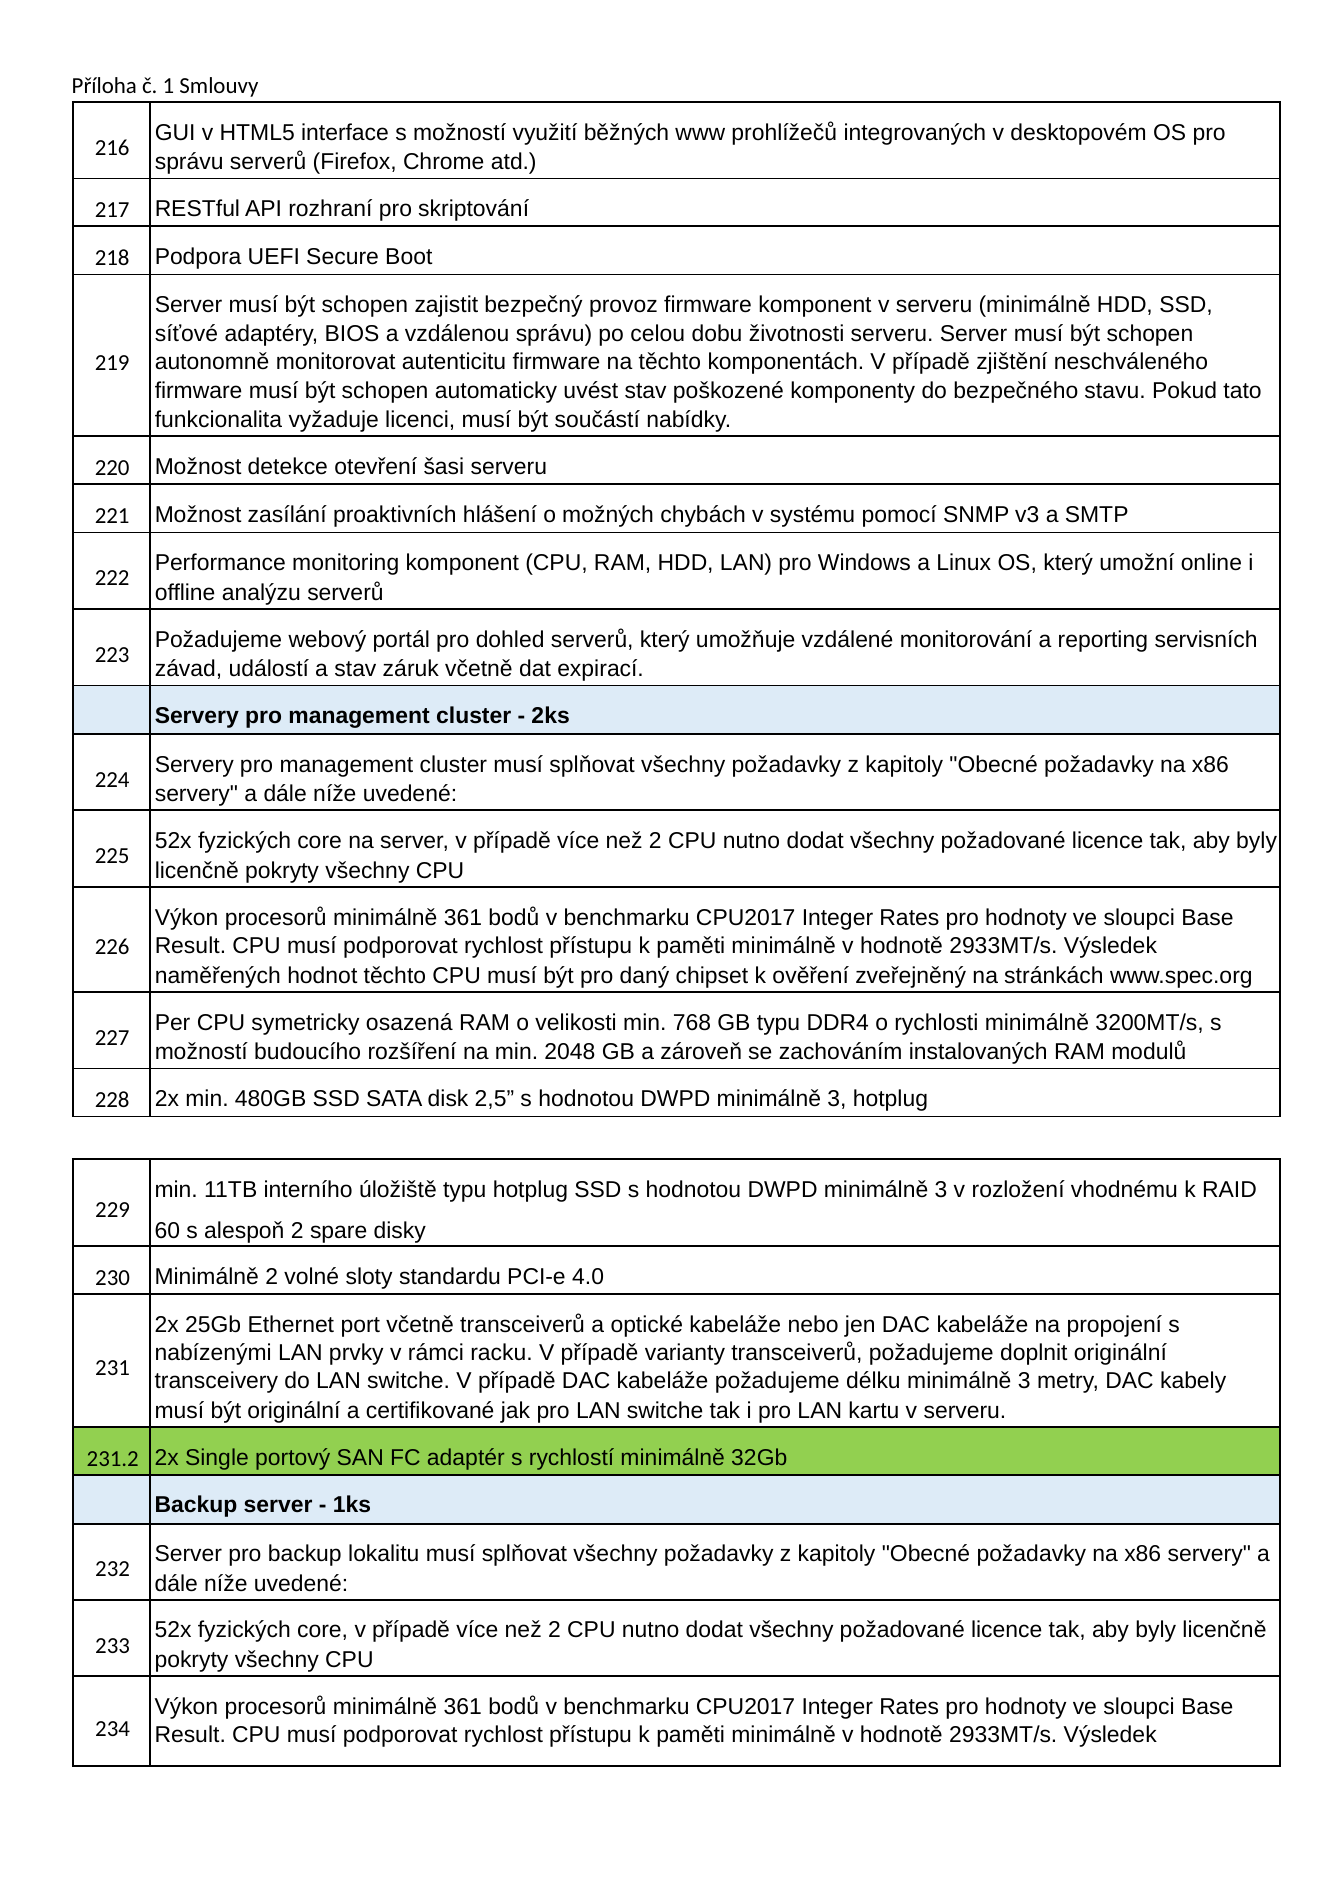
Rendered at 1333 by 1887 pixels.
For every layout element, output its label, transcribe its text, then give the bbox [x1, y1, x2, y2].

table_cell 228 [74, 1069, 149, 1116]
table_cell 231.2 [74, 1428, 149, 1474]
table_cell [151, 1677, 1279, 1765]
table_cell 227 [74, 993, 149, 1067]
table_cell 222 [74, 533, 149, 608]
table_cell 225 [74, 811, 149, 886]
table_cell [74, 1476, 149, 1523]
table_cell 216 [74, 103, 149, 177]
table_cell 232 [74, 1525, 149, 1599]
table_cell Performance monitoring komponent (CPU, RAM, HDD, LAN) pro Windows a Linux OS, který umožní online i offline analýzu serverů [151, 533, 1279, 608]
table_cell 234 [74, 1677, 149, 1765]
table_cell Per CPU symetricky osazená RAM o velikosti min. 768 GB typu DDR4 o rychlosti minimálně 3200MT/s, s možností budoucího rozšíření na min. 2048 GB a zároveň se zachováním instalovaných RAM modulů [151, 993, 1279, 1067]
table_cell Server pro backup lokalitu musí splňovat všechny požadavky z kapitoly "Obecné požadavky na x86 servery" a dále níže uvedené: [151, 1525, 1279, 1599]
table_cell 224 [74, 735, 149, 809]
table_header 229 [74, 1160, 149, 1245]
table_cell Servery pro management cluster musí splňovat všechny požadavky z kapitoly "Obecné požadavky na x86 servery" a dále níže uvedené: [151, 735, 1279, 809]
table_cell GUI v HTML5 interface s možností využití běžných www prohlížečů integrovaných v desktopovém OS pro správu serverů (Firefox, Chrome atd.) [151, 103, 1279, 177]
table_cell 223 [74, 610, 149, 684]
table_cell 226 [74, 888, 149, 991]
table_cell 221 [74, 485, 149, 531]
table_cell 217 [74, 179, 149, 225]
table_cell [74, 686, 149, 733]
table_cell 52x fyzických core na server, v případě více než 2 CPU nutno dodat všechny požadované licence tak, aby byly licenčně pokryty všechny CPU [151, 811, 1279, 886]
table_header min. 11TB interního úložiště typu hotplug SSD s hodnotou DWPD minimálně 3 v rozložení vhodnému k RAID 60 s alespoň 2 spare disky [151, 1160, 1279, 1245]
table_cell 230 [74, 1247, 149, 1293]
table_cell 220 [74, 437, 149, 483]
table_cell Podpora UEFI Secure Boot [151, 227, 1279, 273]
table_cell 52x fyzických core, v případě více než 2 CPU nutno dodat všechny požadované licence tak, aby byly licenčně pokryty všechny CPU [151, 1601, 1279, 1675]
table_cell 2x min. 480GB SSD SATA disk 2,5” s hodnotou DWPD minimálně 3, hotplug [151, 1069, 1279, 1116]
table_cell Servery pro management cluster - 2ks [151, 686, 1279, 733]
table_cell 231 [74, 1295, 149, 1426]
table_cell Backup server - 1ks [151, 1476, 1279, 1523]
table_cell 218 [74, 227, 149, 273]
table_cell Server musí být schopen zajistit bezpečný provoz firmware komponent v serveru (minimálně HDD, SSD, síťové adaptéry, BIOS a vzdálenou správu) po celou dobu životnosti serveru. Server musí být schopen autonomně monitorovat autenticitu firmware na těchto komponentách. V případě zjištění neschváleného firmware musí být schopen automaticky uvést stav poškozené komponenty do bezpečného stavu. Pokud tato funkcionalita vyžaduje licenci, musí být součástí nabídky. [151, 275, 1279, 435]
table_cell 233 [74, 1601, 149, 1675]
table_cell 2x Single portový SAN FC adaptér s rychlostí minimálně 32Gb [151, 1428, 1279, 1474]
table_cell 219 [74, 275, 149, 435]
table_cell Možnost zasílání proaktivních hlášení o možných chybách v systému pomocí SNMP v3 a SMTP [151, 485, 1279, 531]
table_cell RESTful API rozhraní pro skriptování [151, 179, 1279, 225]
table_cell Možnost detekce otevření šasi serveru [151, 437, 1279, 483]
table_cell Požadujeme webový portál pro dohled serverů, který umožňuje vzdálené monitorování a reporting servisních závad, událostí a stav záruk včetně dat expirací. [151, 610, 1279, 684]
table_cell Minimálně 2 volné sloty standardu PCI-e 4.0 [151, 1247, 1279, 1293]
